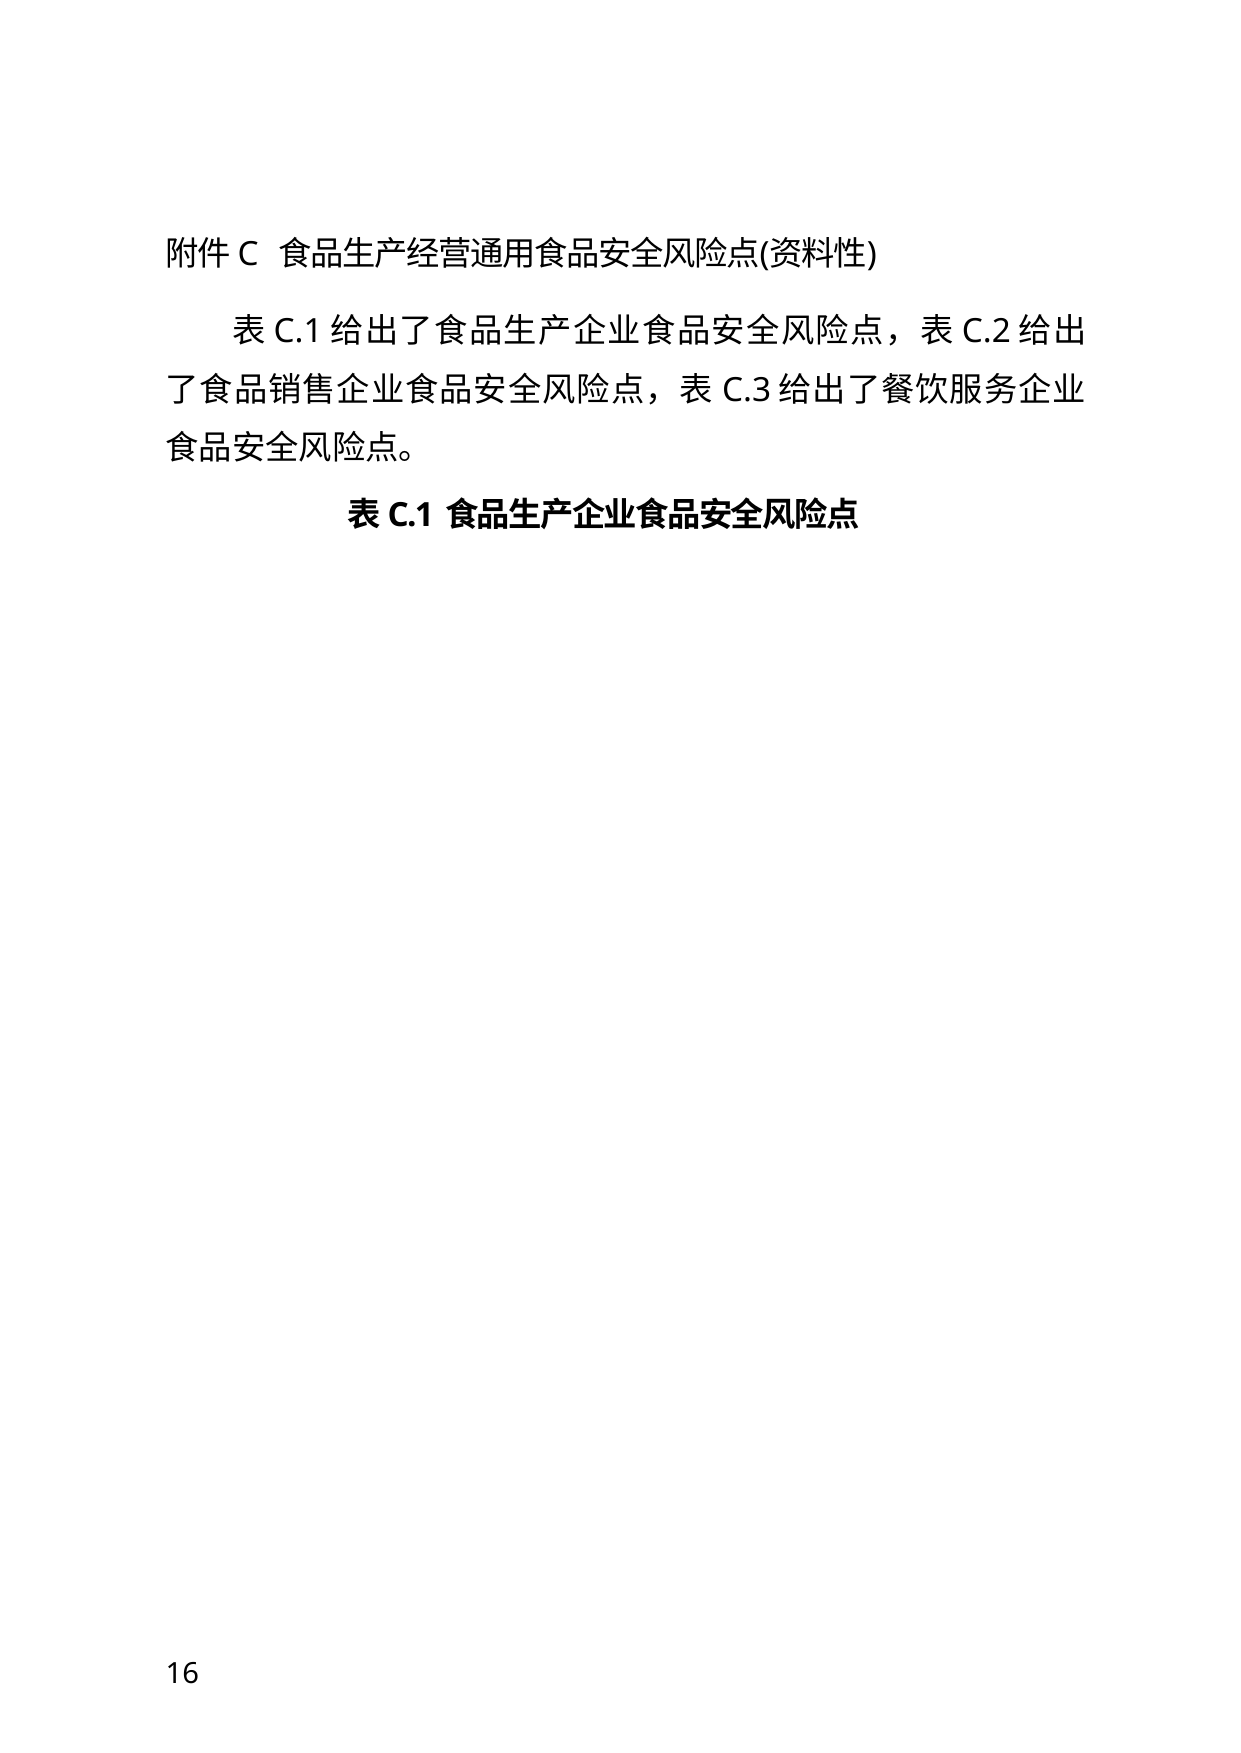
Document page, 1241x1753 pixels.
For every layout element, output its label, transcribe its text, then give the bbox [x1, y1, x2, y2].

text 附件C 食品生产经营通用食品安全风险点(资料性) [165, 218, 1087, 277]
text 表C.1给出了食品生产企业食品安全风险点，表C.2给出了食品销售企业食品安全风险点，表C.3给出了餐饮服务企业食品安全风险点。 [165, 296, 1087, 471]
text 表C.1 食品生产企业食品安全风险点 [165, 479, 1087, 538]
